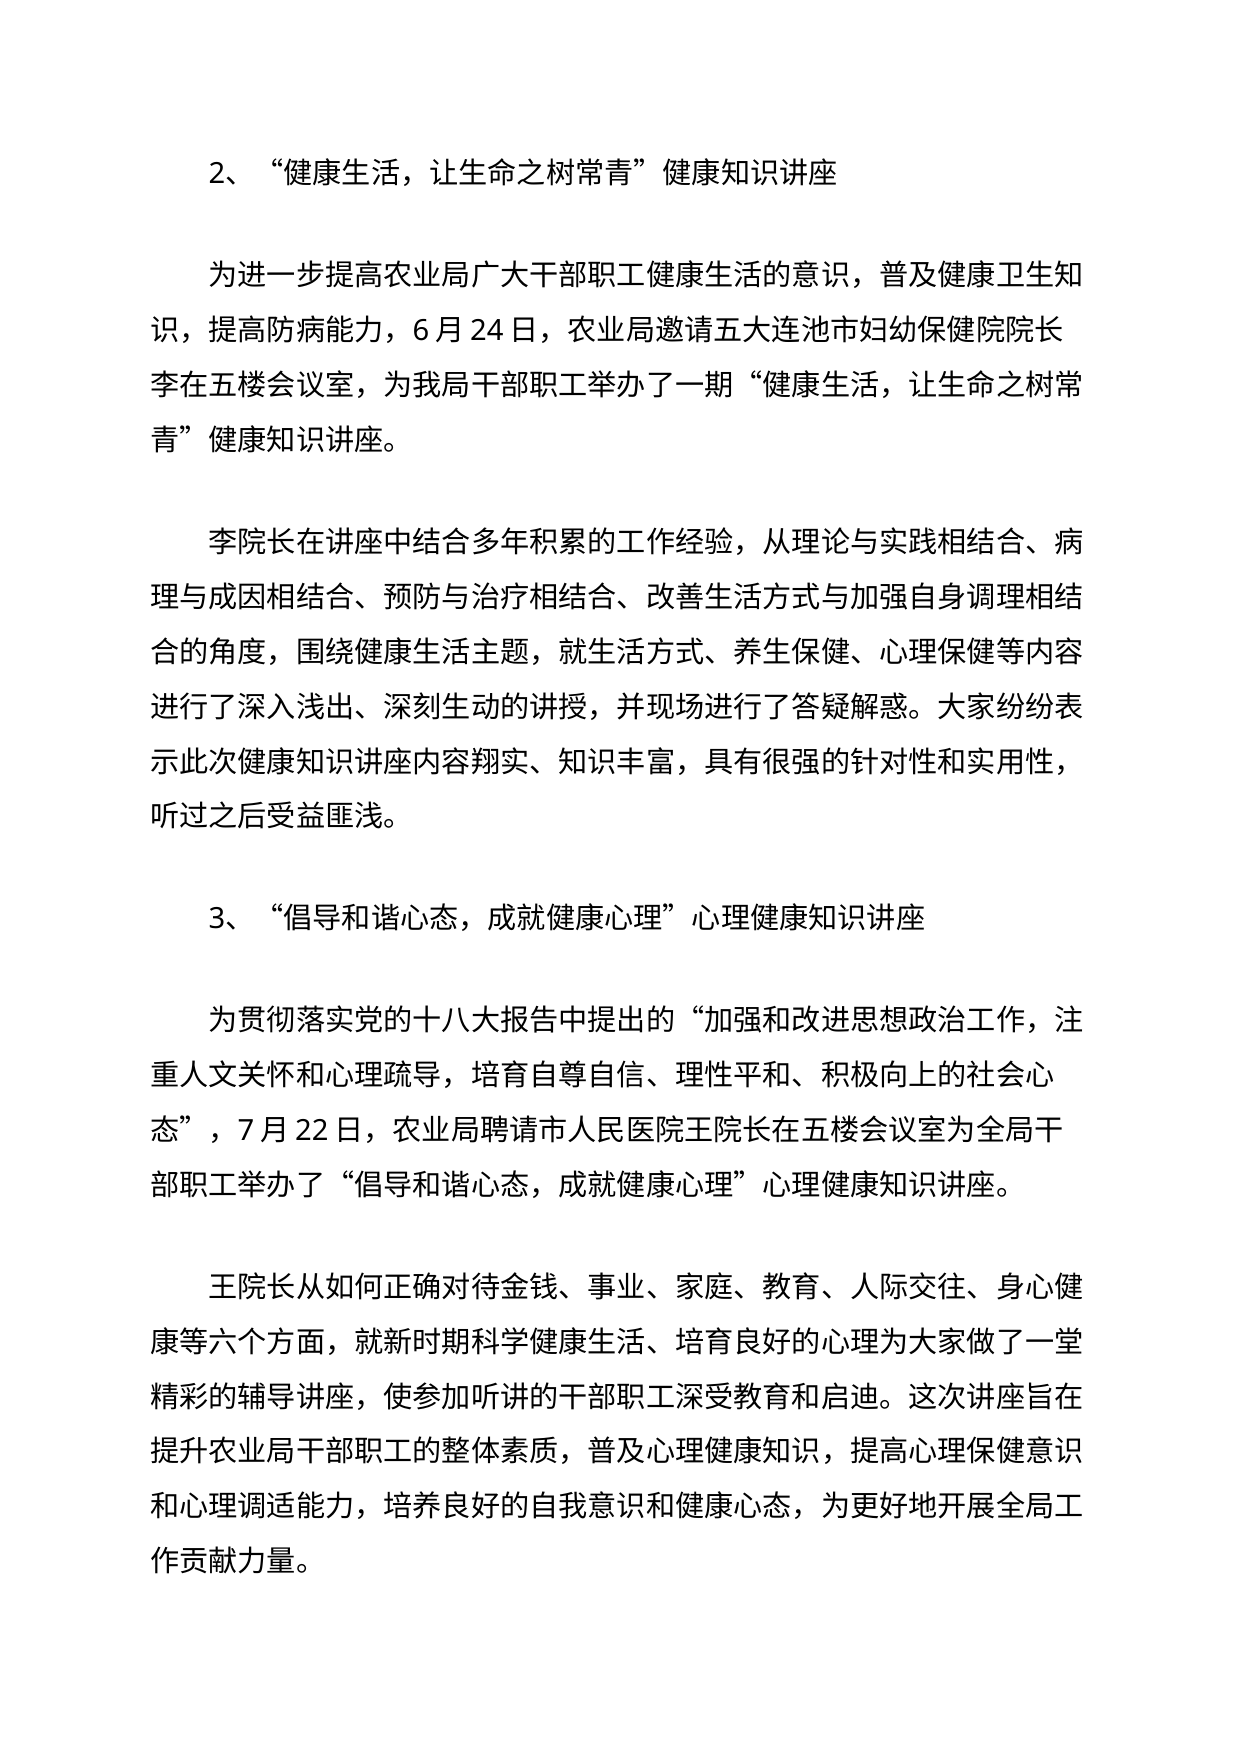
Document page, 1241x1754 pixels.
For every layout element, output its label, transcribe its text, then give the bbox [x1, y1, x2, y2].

text 李院长在讲座中结合多年积累的工作经验，从理论与实践相结合、病理与成因相结合、预防与治疗相结合、改善生活方式与加强自身调理相结合的角度，围绕健康生活主题，就生活方式、养生保健、心理保健等内容进行了深入浅出、深刻生动的讲授，并现场进行了答疑解惑。大家纷纷表示此次健康知识讲座内容翔实、知识丰富，具有很强的针对性和实用性，听过之后受益匪浅。 [150, 518, 1090, 835]
text 王院长从如何正确对待金钱、事业、家庭、教育、人际交往、身心健康等六个方面，就新时期科学健康生活、培育良好的心理为大家做了一堂精彩的辅导讲座，使参加听讲的干部职工深受教育和启迪。这次讲座旨在提升农业局干部职工的整体素质，普及心理健康知识，提高心理保健意识和心理调适能力，培养良好的自我意识和健康心态，为更好地开展全局工作贡献力量。 [150, 1263, 1090, 1580]
text 为贯彻落实党的十八大报告中提出的“加强和改进思想政治工作，注重人文关怀和心理疏导，培育自尊自信、理性平和、积极向上的社会心态”，7月22日，农业局聘请市人民医院王院长在五楼会议室为全局干部职工举办了“倡导和谐心态，成就健康心理”心理健康知识讲座。 [150, 997, 1090, 1204]
text 3、“倡导和谐心态，成就健康心理”心理健康知识讲座 [150, 895, 1090, 937]
text 为进一步提高农业局广大干部职工健康生活的意识，普及健康卫生知识，提高防病能力，6月24日，农业局邀请五大连池市妇幼保健院院长李在五楼会议室，为我局干部职工举办了一期“健康生活，让生命之树常青”健康知识讲座。 [150, 252, 1090, 459]
text 2、“健康生活，让生命之树常青”健康知识讲座 [150, 150, 1090, 192]
